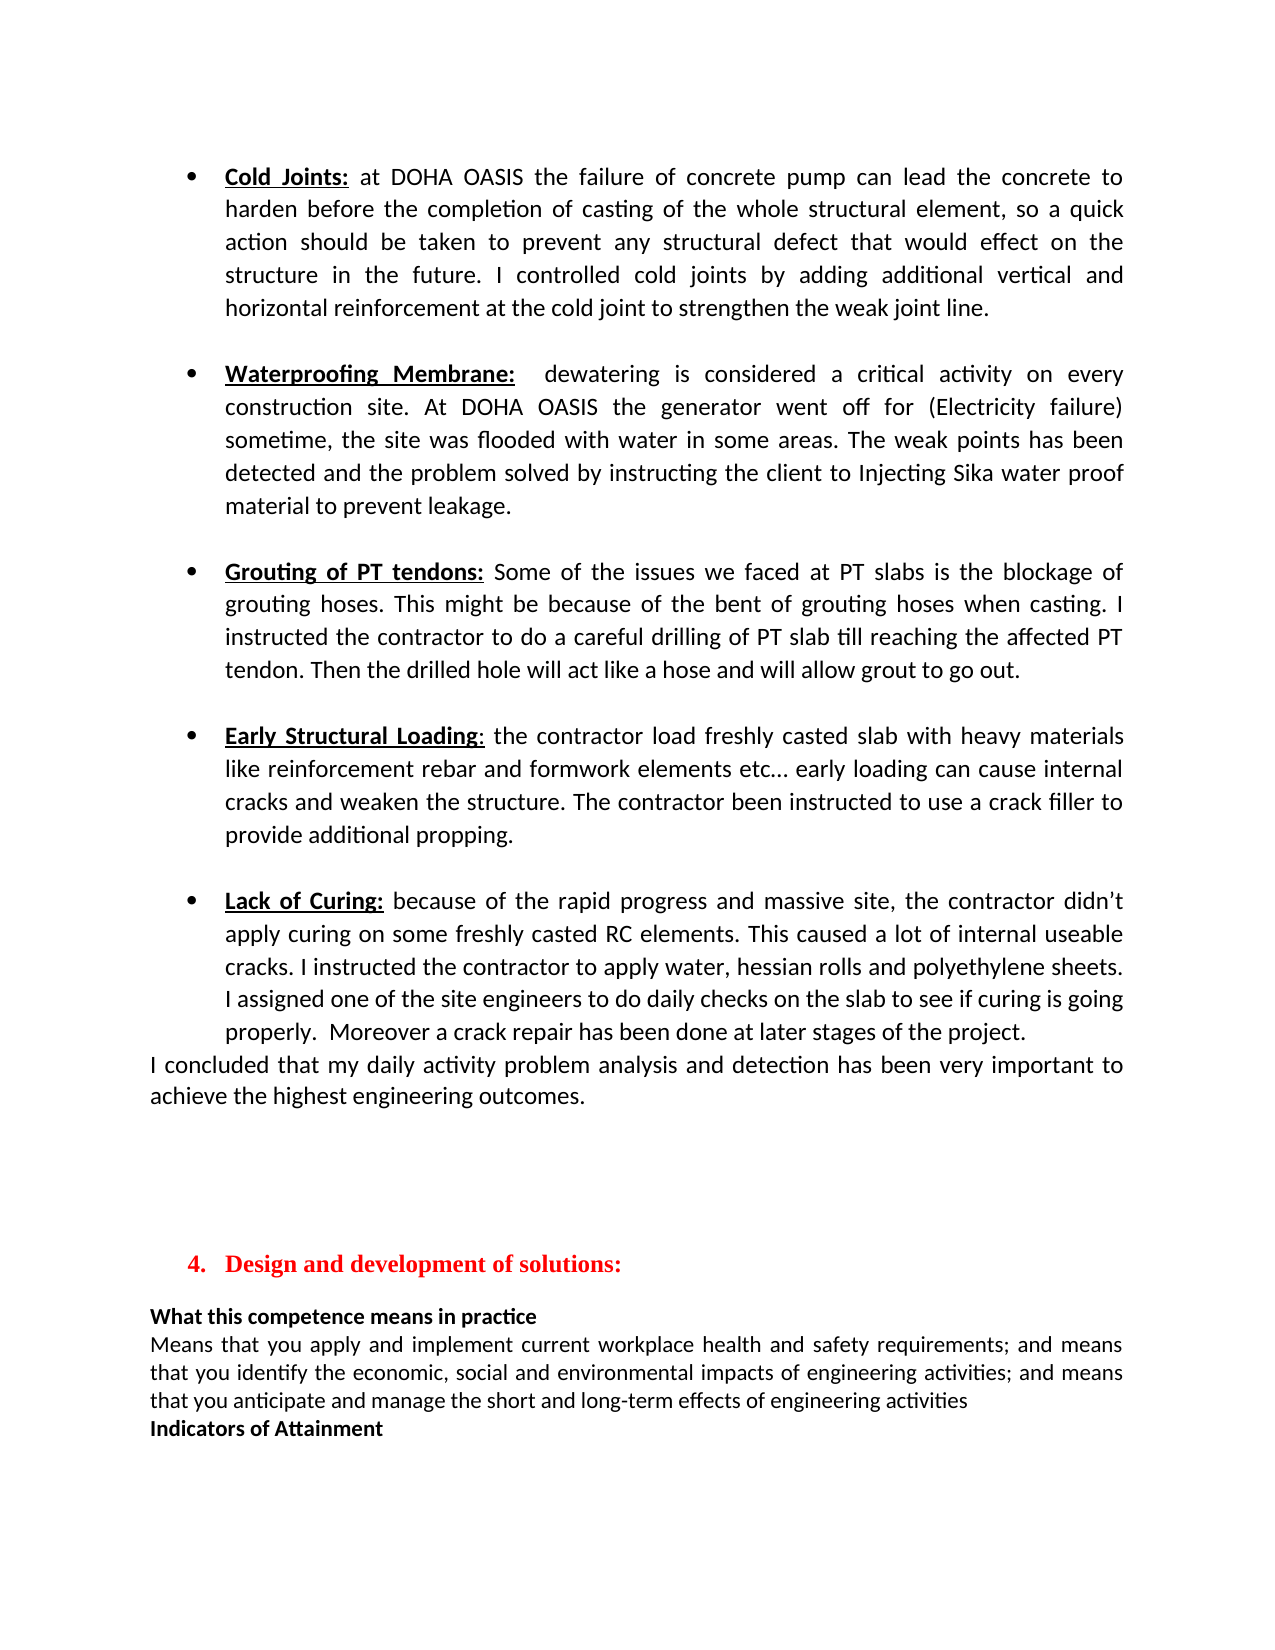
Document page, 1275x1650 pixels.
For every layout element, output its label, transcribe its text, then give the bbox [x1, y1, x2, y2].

list Early Structural Loading: the contractor load freshly casted slab with heavy materials like reinforcement rebar and formwork elements etc… early loading can cause internal cracks and weaken the structure. The contractor been instructed to use a crack filler to provide additional propping. [187, 720, 1125, 849]
text Indicators of Attainment [150, 1414, 1125, 1443]
list Grouting of PT tendons: Some of the issues we faced at PT slabs is the blockage of grouting hoses. This might be because of the bent of grouting hoses when casting. I instructed the contractor to do a careful drilling of PT slab till reaching the affected PT tendon. Then the drilled hole will act like a hose and will allow grout to go out. [187, 556, 1125, 685]
list Cold Joints: at DOHA OASIS the failure of concrete pump can lead the concrete to harden before the completion of casting of the whole structural element, so a quick action should be taken to prevent any structural defect that would effect on the structure in the future. I controlled cold joints by adding additional vertical and horizontal reinforcement at the cold joint to strengthen the weak joint line. [187, 161, 1125, 323]
list Waterproofing Membrane: dewatering is considered a critical activity on every construction site. At DOHA OASIS the generator went off for (Electricity failure) sometime, the site was flooded with water in some areas. The weak points has been detected and the problem solved by instructing the client to Injecting Sika water proof material to prevent leakage. [187, 358, 1125, 520]
text I concluded that my daily activity problem analysis and detection has been very important to achieve the highest engineering outcomes. [150, 1049, 1125, 1110]
list Lack of Curing: because of the rapid progress and massive site, the contractor didn’t apply curing on some freshly casted RC elements. This caused a lot of internal useable cracks. I instructed the contractor to apply water, hessian rolls and polyethylene sheets. I assigned one of the site engineers to do daily checks on the slab to see if curing is going properly. Moreover a crack repair has been done at later stages of the project. [187, 885, 1125, 1047]
text What this competence means in practice [150, 1302, 1125, 1331]
text Means that you apply and implement current workplace health and safety requirements; and means that you identify the economic, social and environmental impacts of engineering activities; and means that you anticipate and manage the short and long-term effects of engineering activities [150, 1331, 1125, 1414]
list Design and development of solutions: [187, 1249, 1125, 1277]
